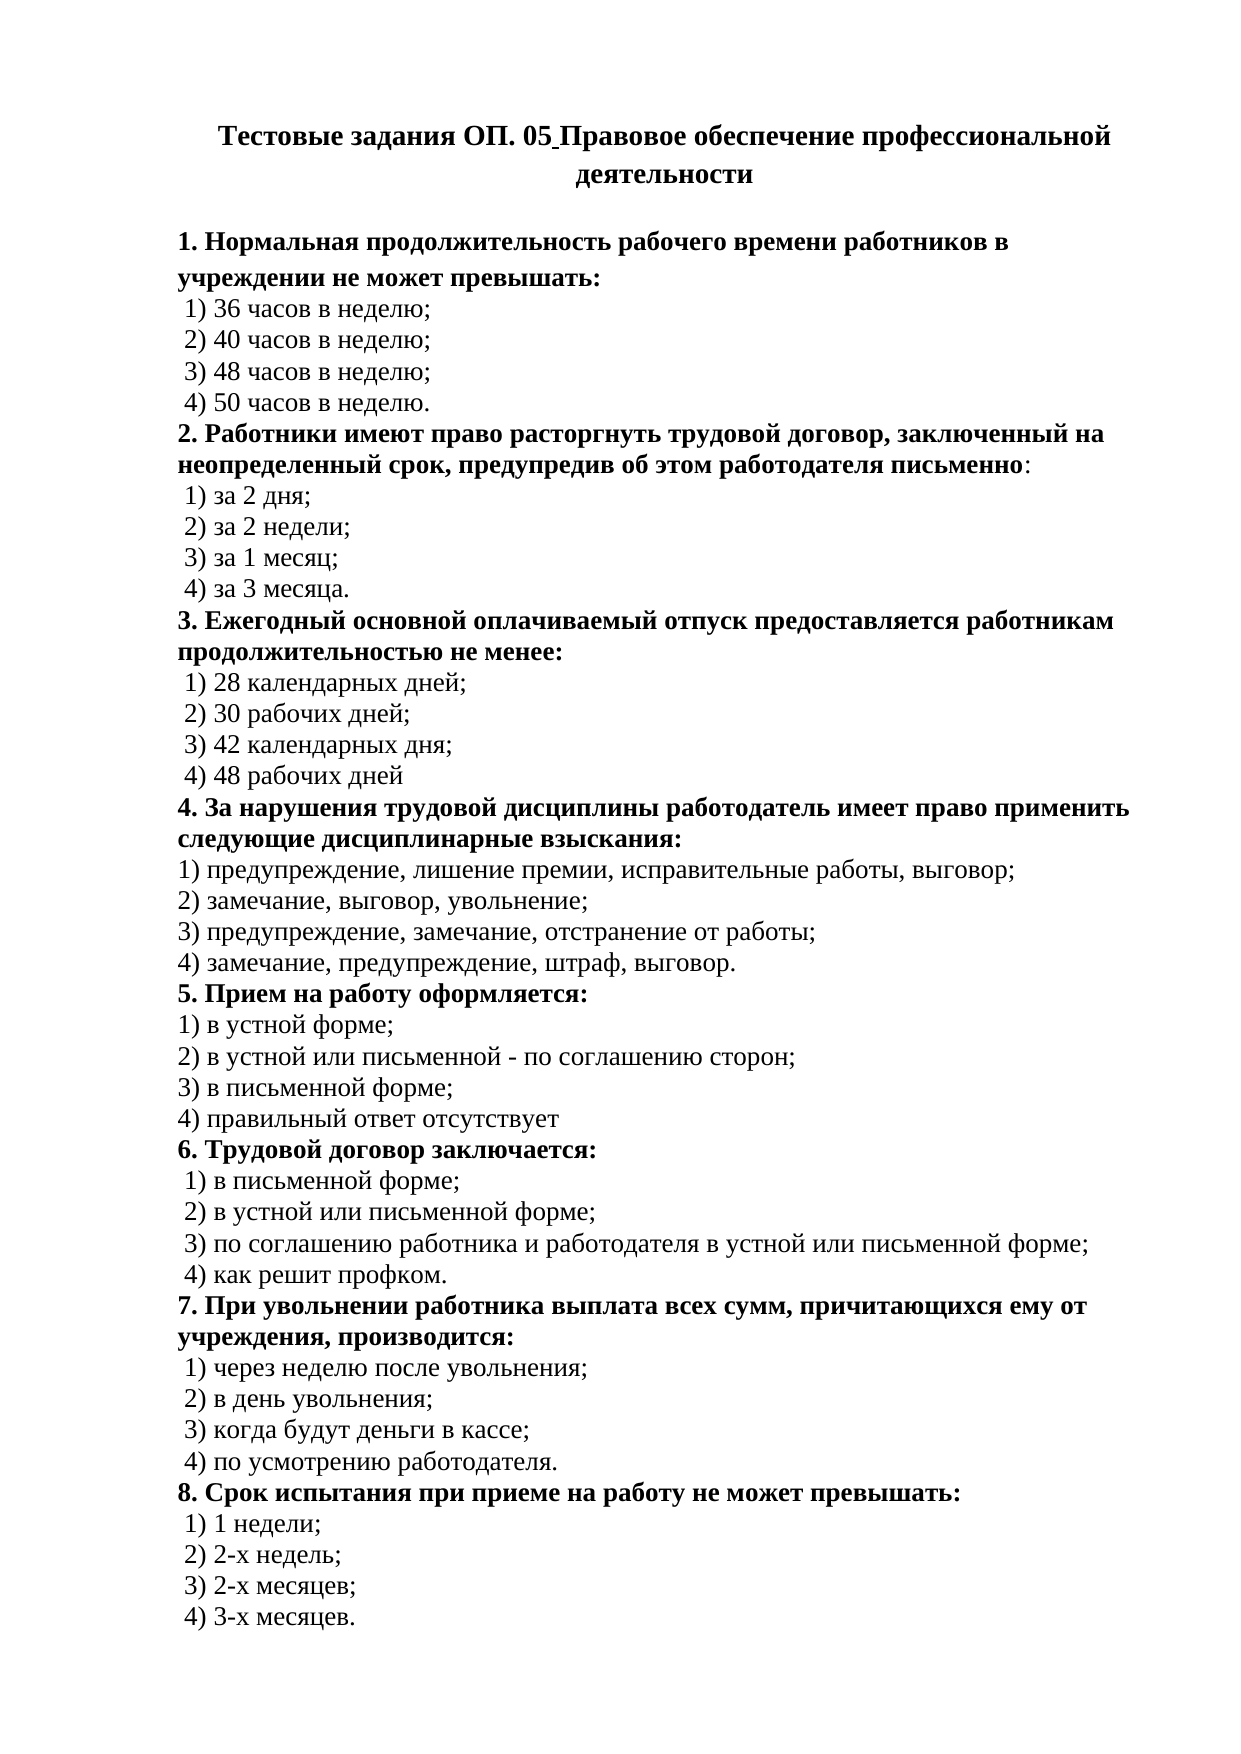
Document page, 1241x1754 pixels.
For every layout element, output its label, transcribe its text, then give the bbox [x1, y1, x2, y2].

text 1) в устной форме; [177, 1009, 1152, 1040]
text 6. Трудовой договор заключается: [177, 1133, 1152, 1164]
text 3) за 1 месяц; [177, 541, 1152, 573]
text 1) через неделю после увольнения; [177, 1351, 1152, 1382]
text 3) 42 календарных дня; [177, 728, 1152, 759]
text 1. Нормальная продолжительность рабочего времени работников в [177, 225, 1152, 257]
text 5. Прием на работу оформляется: [177, 977, 1152, 1009]
text 2) 30 рабочих дней; [177, 697, 1152, 728]
text 1) 1 недели; [177, 1507, 1152, 1538]
text 2) замечание, выговор, увольнение; [177, 884, 1152, 915]
text 4) 50 часов в неделю. [177, 386, 1152, 417]
text 8. Срок испытания при приеме на работу не может превышать: [177, 1476, 1152, 1507]
text 4) 3-х месяцев. [177, 1600, 1152, 1632]
text 3) когда будут деньги в кассе; [177, 1413, 1152, 1445]
text 4) как решит профком. [177, 1258, 1152, 1289]
text 2) за 2 недели; [177, 510, 1152, 541]
text 1) за 2 дня; [177, 479, 1152, 510]
text 2) 2-х недель; [177, 1538, 1152, 1569]
text 2) в устной или письменной - по соглашению сторон; [177, 1040, 1152, 1071]
text 4) по усмотрению работодателя. [177, 1445, 1152, 1476]
text 2) в устной или письменной форме; [177, 1196, 1152, 1227]
text 2) в день увольнения; [177, 1382, 1152, 1413]
text 1) 28 календарных дней; [177, 666, 1152, 697]
text 2. Работники имеют право расторгнуть трудовой договор, заключенный на неопределенный срок, предупредив об этом работодателя письменно: [177, 417, 1152, 479]
text 3) 2-х месяцев; [177, 1569, 1152, 1600]
text 4) за 3 месяца. [177, 573, 1152, 604]
text Тестовые задания ОП. 05 Правовое обеспечение профессиональной деятельности [177, 118, 1152, 190]
text 3. Ежегодный основной оплачиваемый отпуск предоставляется работникам продолжительностью не менее: [177, 604, 1152, 666]
text 1) предупреждение, лишение премии, исправительные работы, выговор; [177, 853, 1152, 884]
text 1) 36 часов в неделю; [177, 292, 1152, 323]
text 4) замечание, предупреждение, штраф, выговор. [177, 946, 1152, 977]
text 3) предупреждение, замечание, отстранение от работы; [177, 915, 1152, 946]
text 3) 48 часов в неделю; [177, 354, 1152, 386]
text учреждении не может превышать: [177, 261, 1152, 292]
text 7. При увольнении работника выплата всех сумм, причитающихся ему от учреждения, производится: [177, 1289, 1152, 1351]
text 1) в письменной форме; [177, 1164, 1152, 1196]
text 4) 48 рабочих дней [177, 759, 1152, 791]
text 4) правильный ответ отсутствует [177, 1102, 1152, 1133]
text 2) 40 часов в неделю; [177, 323, 1152, 354]
text 4. За нарушения трудовой дисциплины работодатель имеет право применить следующие дисциплинарные взыскания: [177, 791, 1152, 853]
text 3) в письменной форме; [177, 1071, 1152, 1102]
text 3) по соглашению работника и работодателя в устной или письменной форме; [177, 1227, 1152, 1258]
